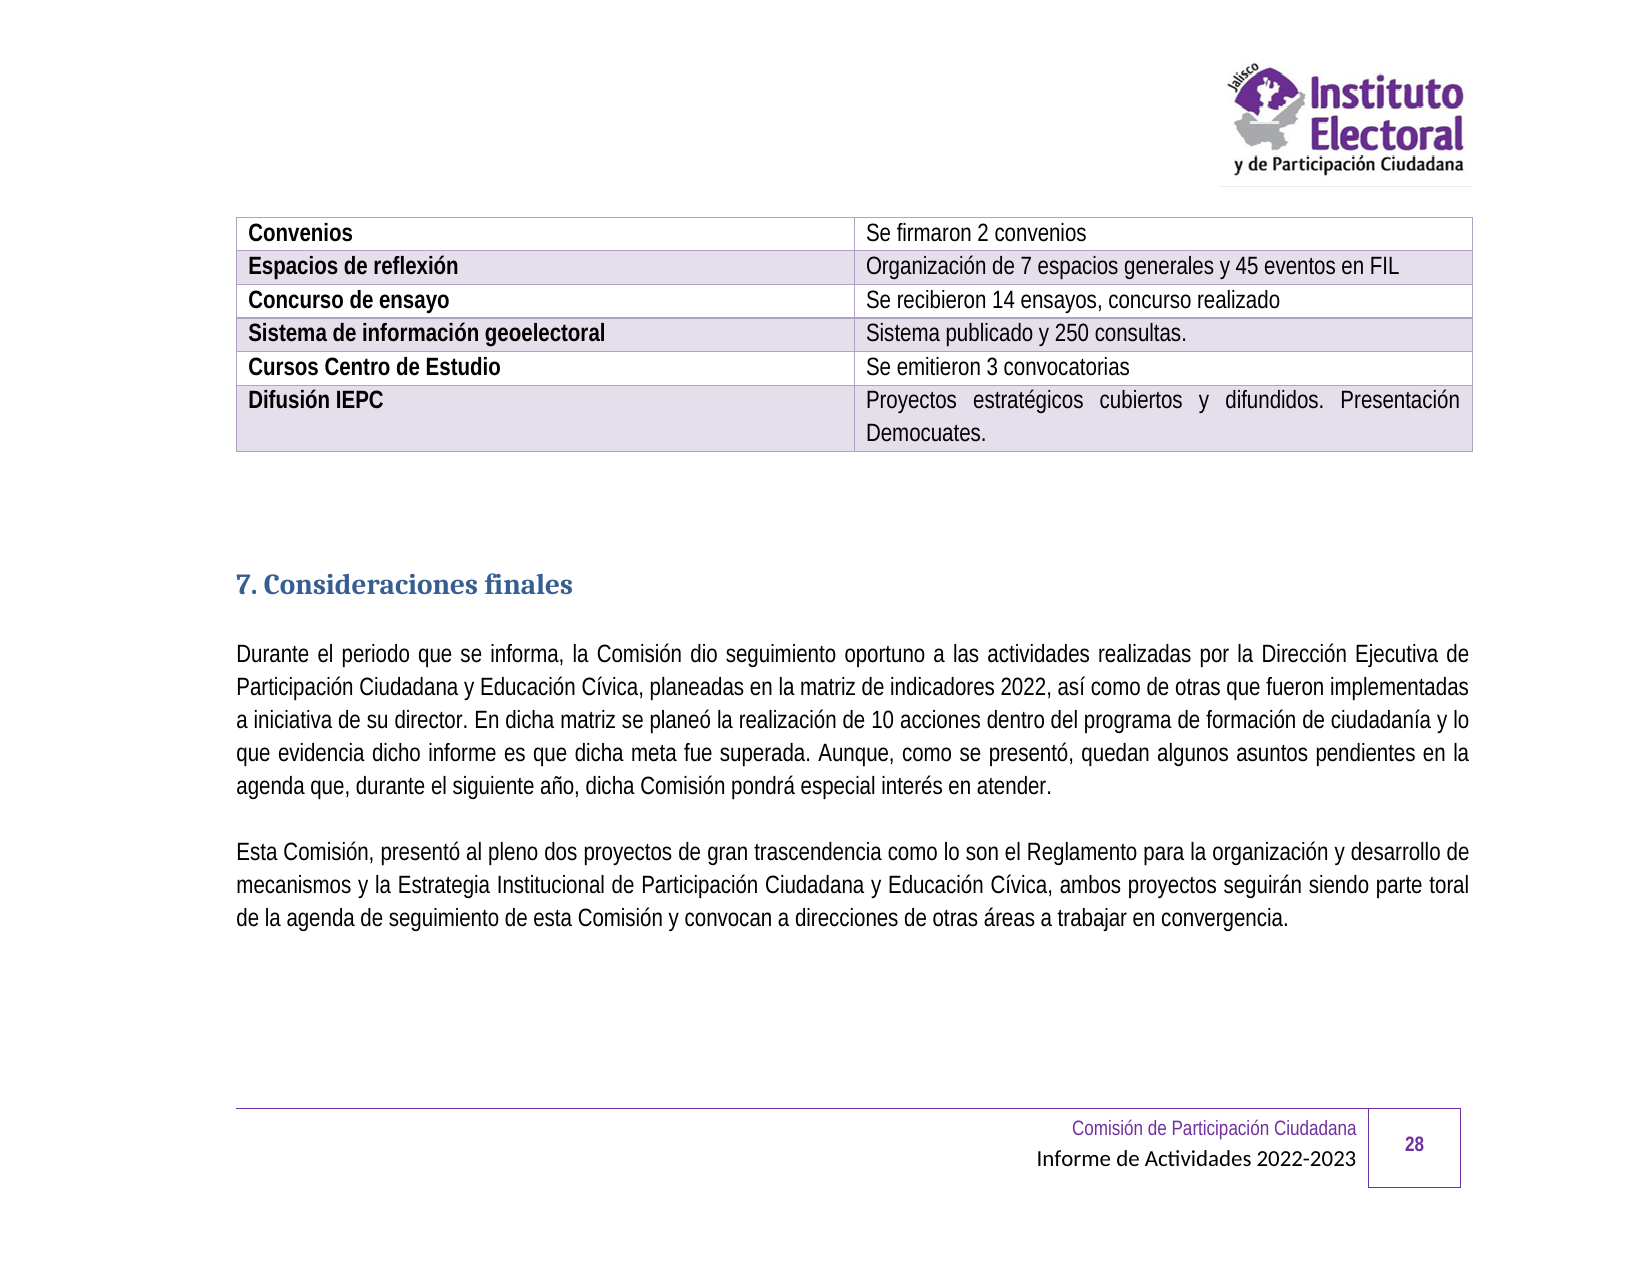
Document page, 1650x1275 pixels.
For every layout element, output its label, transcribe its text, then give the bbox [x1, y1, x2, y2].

picture [1218, 59, 1473, 189]
table_cell Convenios [237, 218, 854, 250]
table_cell Se recibieron 14 ensayos, concurso realizado [855, 285, 1472, 317]
table_cell Organización de 7 espacios generales y 45 eventos en FIL [855, 251, 1472, 284]
table_cell Proyectos estratégicos cubiertos y difundidos. Presentación Democuates. [855, 386, 1472, 451]
table_cell Espacios de reflexión [237, 251, 854, 284]
table_cell Sistema de información geoelectoral [237, 319, 854, 351]
text Durante el periodo que se informa, la Comisión dio seguimiento oportuno a las actividades realizadas por la Dirección Ejecutiva de Participación Ciudadana y Educación Cívica, planeadas en la matriz de indicadores 2022, así como de otras que fueron implementadas a iniciativa de su director. En dicha matriz se planeó la realización de 10 acciones dentro del programa de formación de ciudadanía y lo que evidencia dicho informe es que dicha meta fue superada. Aunque, como se presentó, quedan algunos asuntos pendientes en la agenda que, durante el siguiente año, dicha Comisión pondrá especial interés en atender. [236, 639, 1473, 799]
table_cell Se emitieron 3 convocatorias [855, 352, 1472, 384]
text Esta Comisión, presentó al pleno dos proyectos de gran trascendencia como lo son el Reglamento para la organización y desarrollo de mecanismos y la Estrategia Institucional de Participación Ciudadana y Educación Cívica, ambos proyectos seguirán siendo parte toral de la agenda de seguimiento de esta Comisión y convocan a direcciones de otras áreas a trabajar en convergencia. [236, 837, 1473, 931]
subtitle 7. Consideraciones finales [236, 568, 1473, 601]
table_cell Difusión IEPC [237, 386, 854, 451]
table_cell Se firmaron 2 convenios [855, 218, 1472, 250]
table_cell Sistema publicado y 250 consultas. [855, 319, 1472, 351]
table_cell Cursos Centro de Estudio [237, 352, 854, 384]
table_cell Concurso de ensayo [237, 285, 854, 317]
